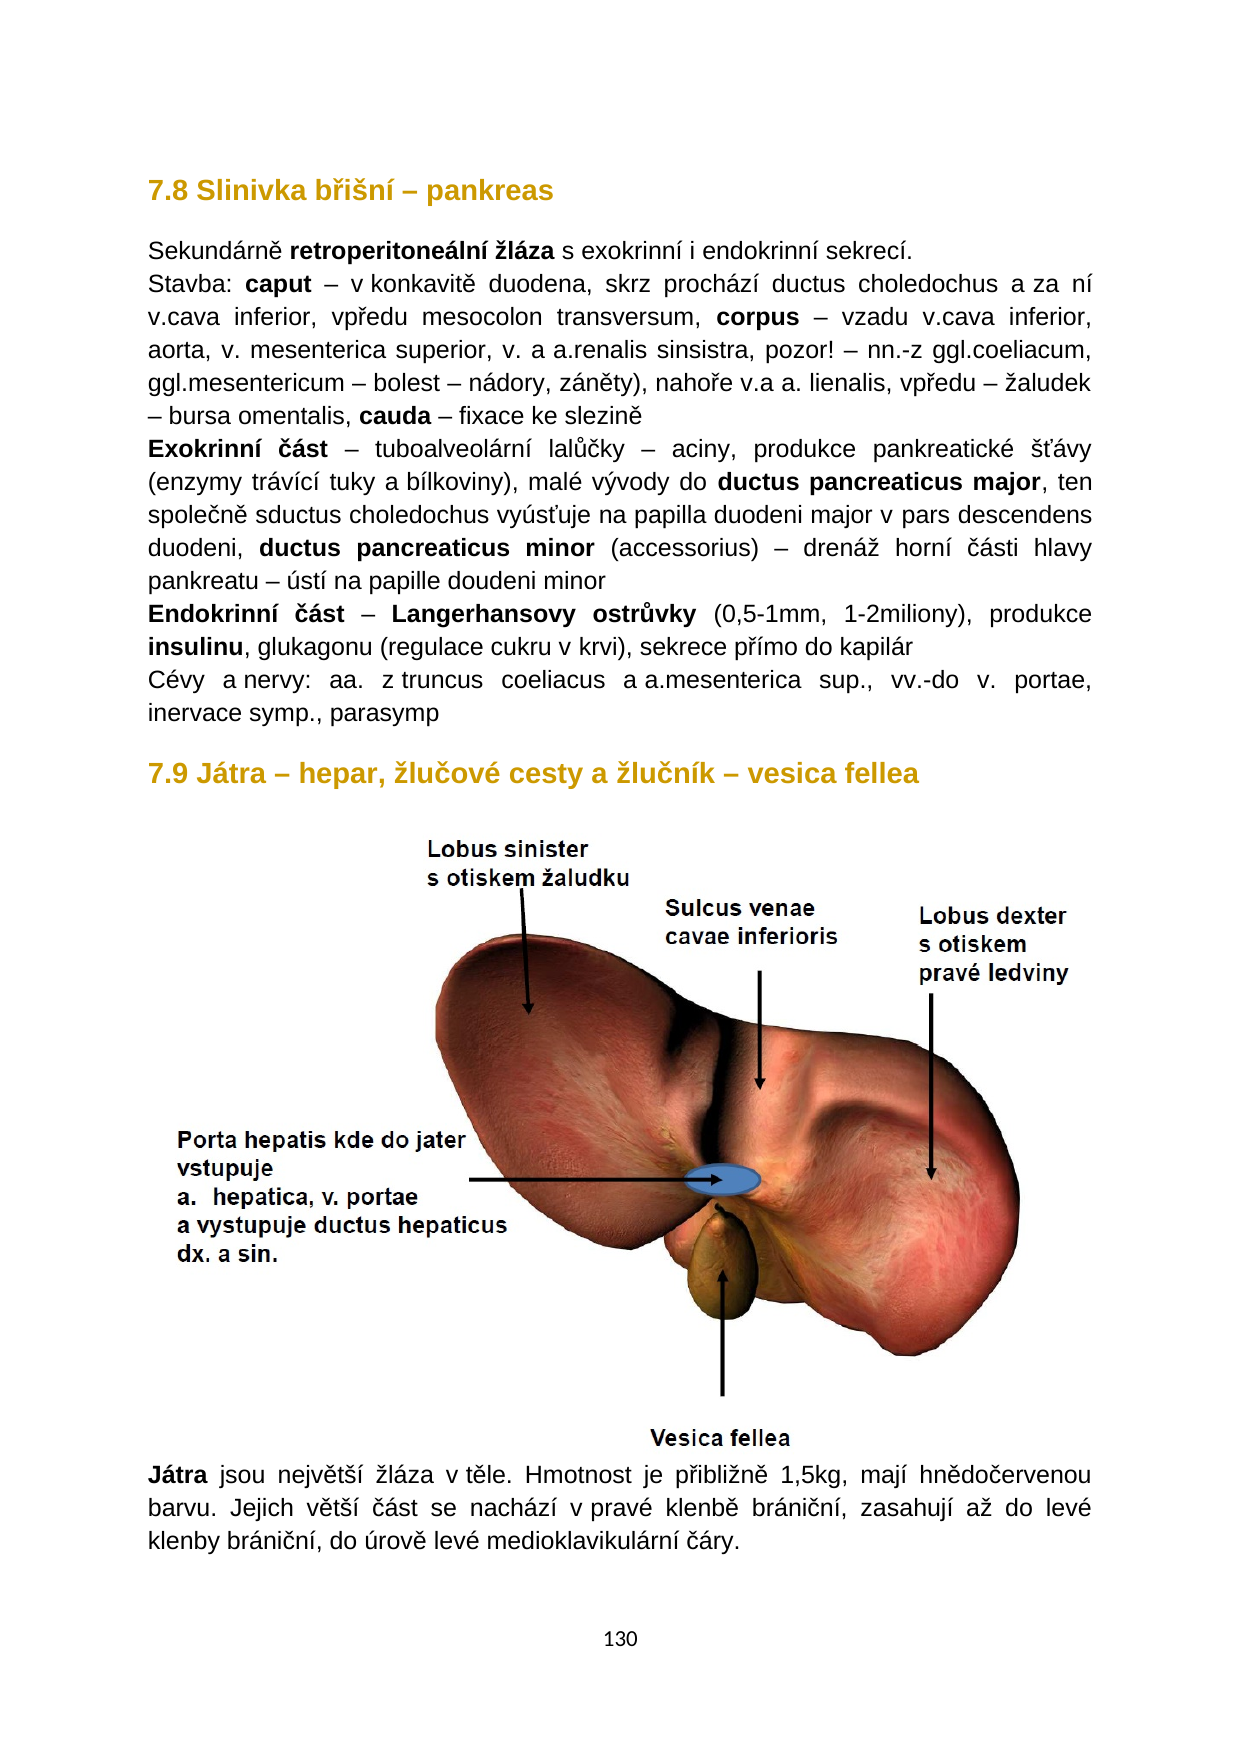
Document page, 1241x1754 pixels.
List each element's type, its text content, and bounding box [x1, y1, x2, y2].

text Endokrinní část – Langerhansovy ostrůvky (0,5-1mm, 1-2miliony), produkce insulinu, glukagonu (regulace cukru v krvi), sekrece přímo do kapilár [148, 599, 1093, 661]
text Sekundárně retroperitoneální žláza s exokrinní i endokrinní sekrecí. [148, 236, 1093, 265]
picture [147, 820, 1075, 1456]
text Cévy a nervy: aa. z truncus coeliacus a a.mesenterica sup., vv.-do v. portae, inervace symp., parasymp [148, 665, 1093, 727]
text Játra jsou největší žláza v těle. Hmotnost je přibližně 1,5kg, mají hnědočervenou barvu. Jejich větší část se nachází v pravé klenbě brániční, zasahují až do levé klenby brániční, do úrově levé medioklavikulární čáry. [148, 1459, 1093, 1554]
text Exokrinní část – tuboalveolární lalůčky – aciny, produkce pankreatické šťávy (enzymy trávící tuky a bílkoviny), malé vývody do ductus pancreaticus major, ten společně sductus choledochus vyúsťuje na papilla duodeni major v pars descendens duodeni, ductus pancreaticus minor (accessorius) – drenáž horní části hlavy pankreatu – ústí na papille doudeni minor [148, 434, 1093, 595]
subtitle 7.8 Slinivka břišní – pankreas [148, 173, 1093, 206]
subtitle 7.9 Játra – hepar, žlučové cesty a žlučník – vesica fellea [148, 756, 1093, 790]
text Stavba: caput – v konkavitě duodena, skrz prochází ductus choledochus a za ní v.cava inferior, vpředu mesocolon transversum, corpus – vzadu v.cava inferior, aorta, v. mesenterica superior, v. a a.renalis sinsistra, pozor! – nn.-z ggl.coeliacum, ggl.mesentericum – bolest – nádory, záněty), nahoře v.a a. lienalis, vpředu – žaludek – bursa omentalis, cauda – fixace ke slezině [148, 269, 1093, 430]
